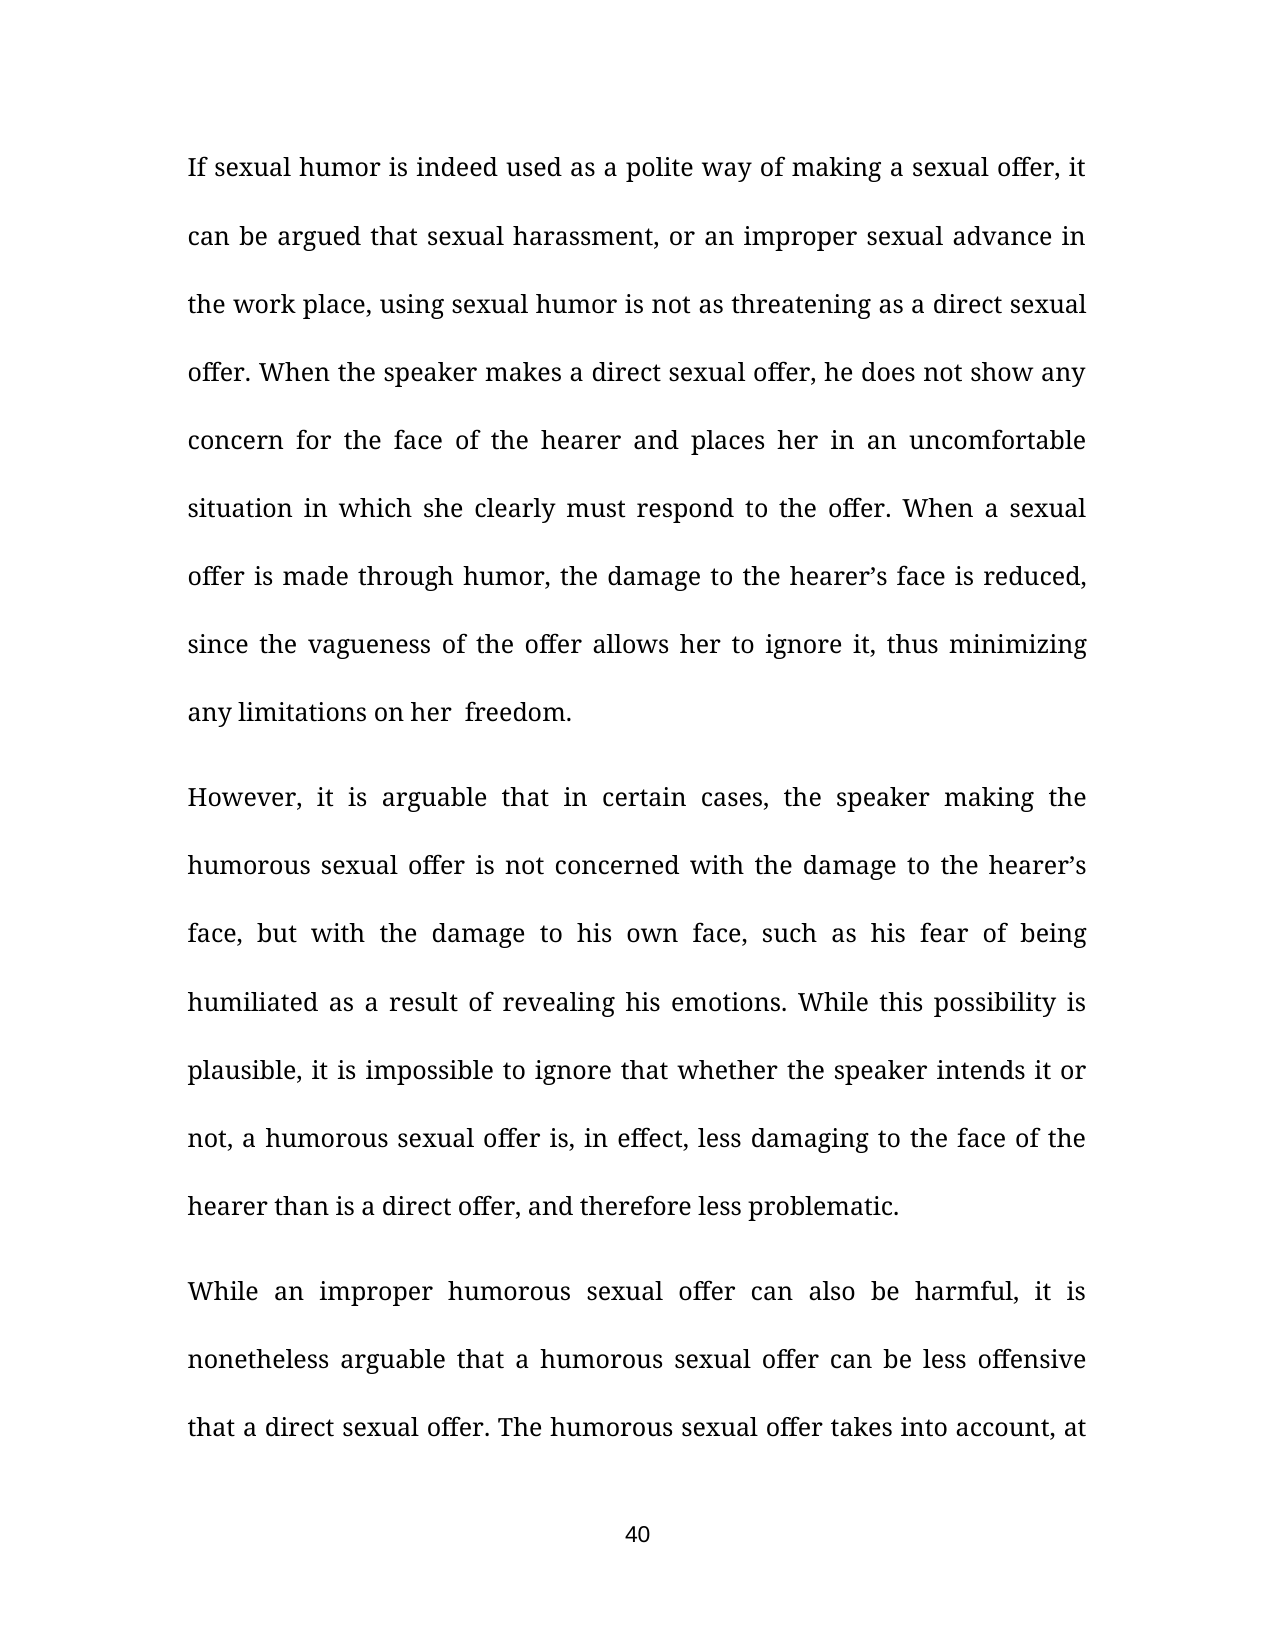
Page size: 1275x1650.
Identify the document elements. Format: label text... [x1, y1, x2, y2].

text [187, 1273, 1087, 1444]
text If sexual humor is indeed used as a polite way of making a sexual offer, it can be argued that sexual harassment, or an improper sexual advance in the work place, using sexual humor is not as threatening as a direct sexual offer. When the speaker makes a direct sexual offer, he does not show any concern for the face of the hearer and places her in an uncomfortable situation in which she clearly must respond to the offer. When a sexual offer is made through humor, the damage to the hearer’s face is reduced, since the vagueness of the offer allows her to ignore it, thus minimizing any limitations on her freedom. [187, 150, 1087, 729]
text However, it is arguable that in certain cases, the speaker making the humorous sexual offer is not concerned with the damage to the hearer’s face, but with the damage to his own face, such as his fear of being humiliated as a result of revealing his emotions. While this possibility is plausible, it is impossible to ignore that whether the speaker intends it or not, a humorous sexual offer is, in effect, less damaging to the face of the hearer than is a direct offer, and therefore less problematic. [187, 780, 1087, 1223]
